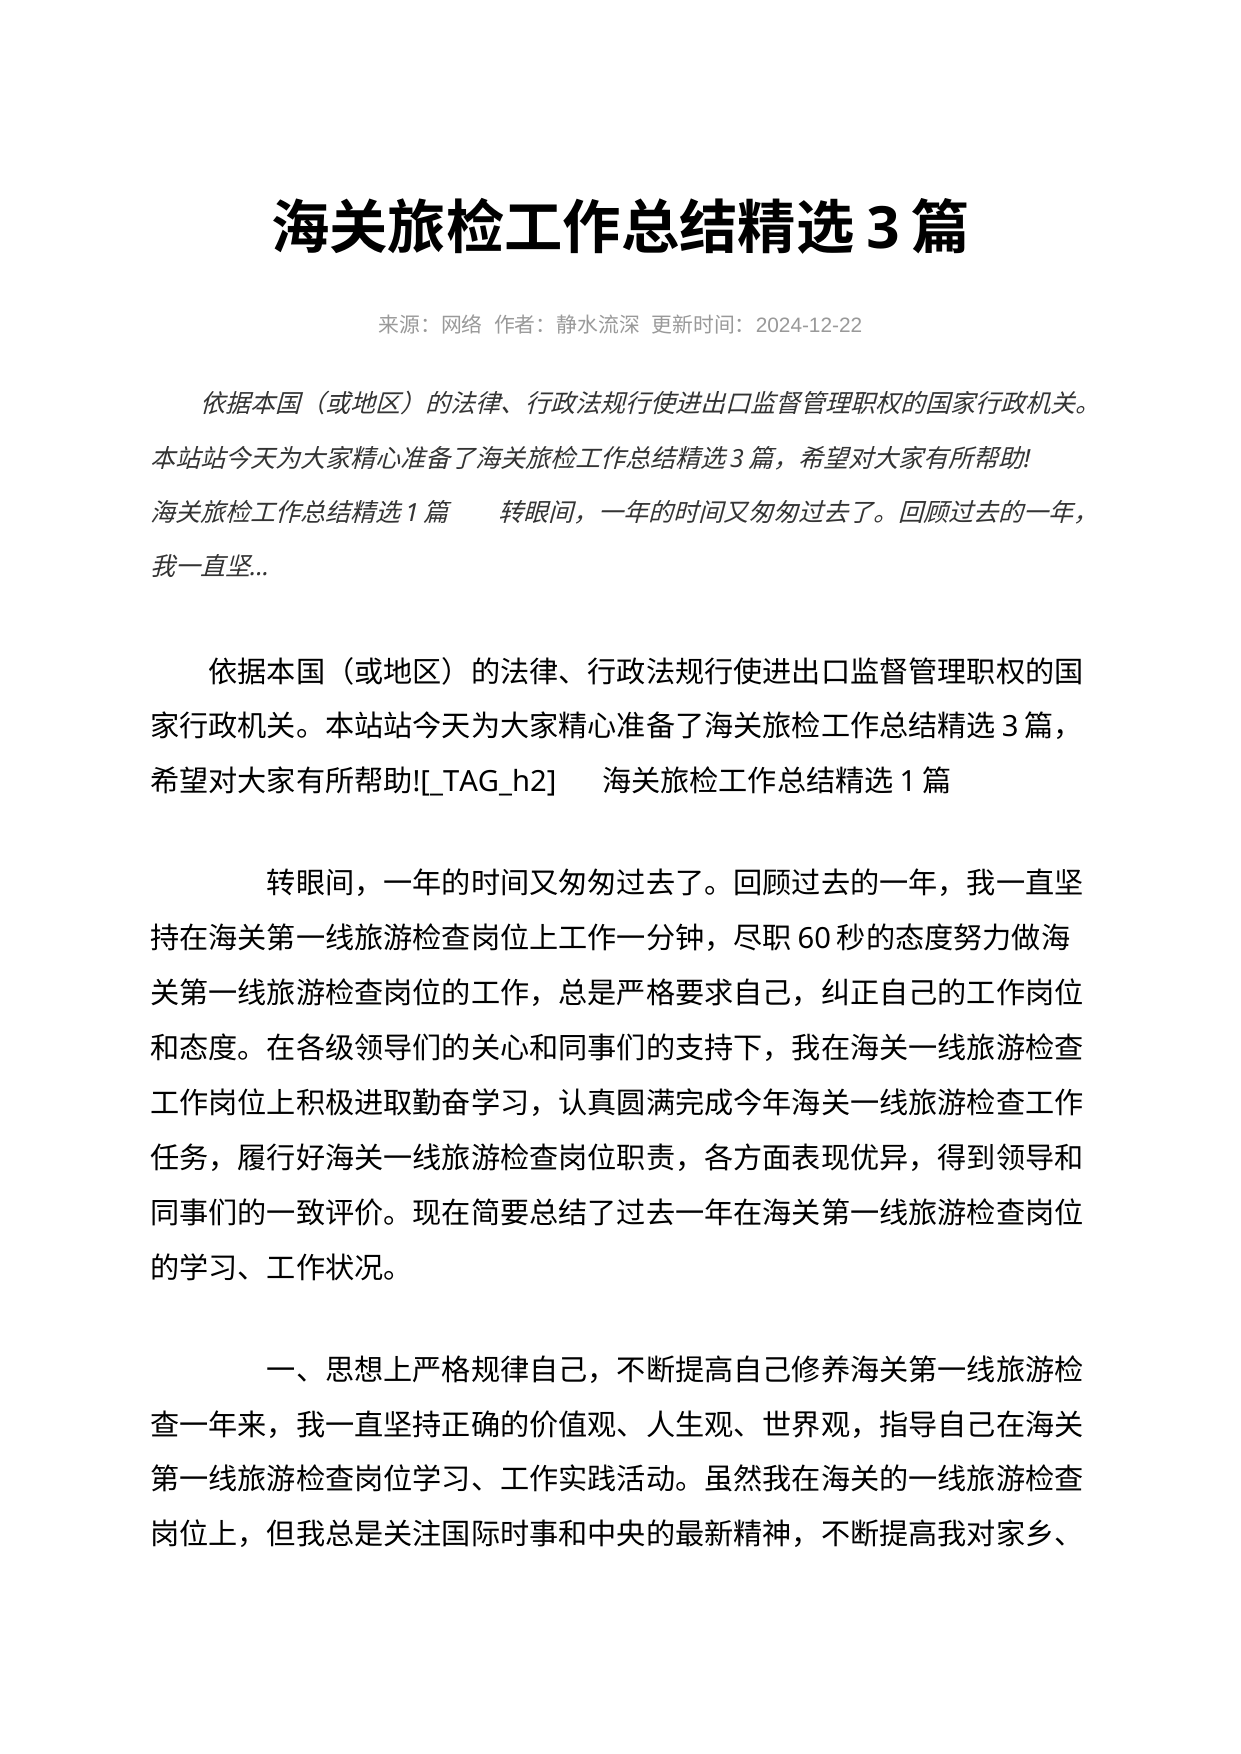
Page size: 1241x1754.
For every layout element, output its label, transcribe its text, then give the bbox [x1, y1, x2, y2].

text 依据本国（或地区）的法律、行政法规行使进出口监督管理职权的国家行政机关。本站站今天为大家精心准备了海关旅检工作总结精选3篇，希望对大家有所帮助! 海关旅检工作总结精选1篇 转眼间，一年的时间又匆匆过去了。回顾过去的一年，我一直坚... [150, 384, 1090, 583]
subtitle 海关旅检工作总结精选3篇 [150, 181, 1090, 266]
text 转眼间，一年的时间又匆匆过去了。回顾过去的一年，我一直坚持在海关第一线旅游检查岗位上工作一分钟，尽职60秒的态度努力做海关第一线旅游检查岗位的工作，总是严格要求自己，纠正自己的工作岗位和态度。在各级领导们的关心和同事们的支持下，我在海关一线旅游检查工作岗位上积极进取勤奋学习，认真圆满完成今年海关一线旅游检查工作任务，履行好海关一线旅游检查岗位职责，各方面表现优异，得到领导和同事们的一致评价。现在简要总结了过去一年在海关第一线旅游检查岗位的学习、工作状况。 [150, 860, 1090, 1287]
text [150, 1346, 1090, 1553]
text 依据本国（或地区）的法律、行政法规行使进出口监督管理职权的国家行政机关。本站站今天为大家精心准备了海关旅检工作总结精选3篇，希望对大家有所帮助![_TAG_h2] 海关旅检工作总结精选1篇 [150, 648, 1090, 800]
text 来源：网络 作者：静水流深 更新时间：2024-12-22 [150, 313, 1090, 337]
